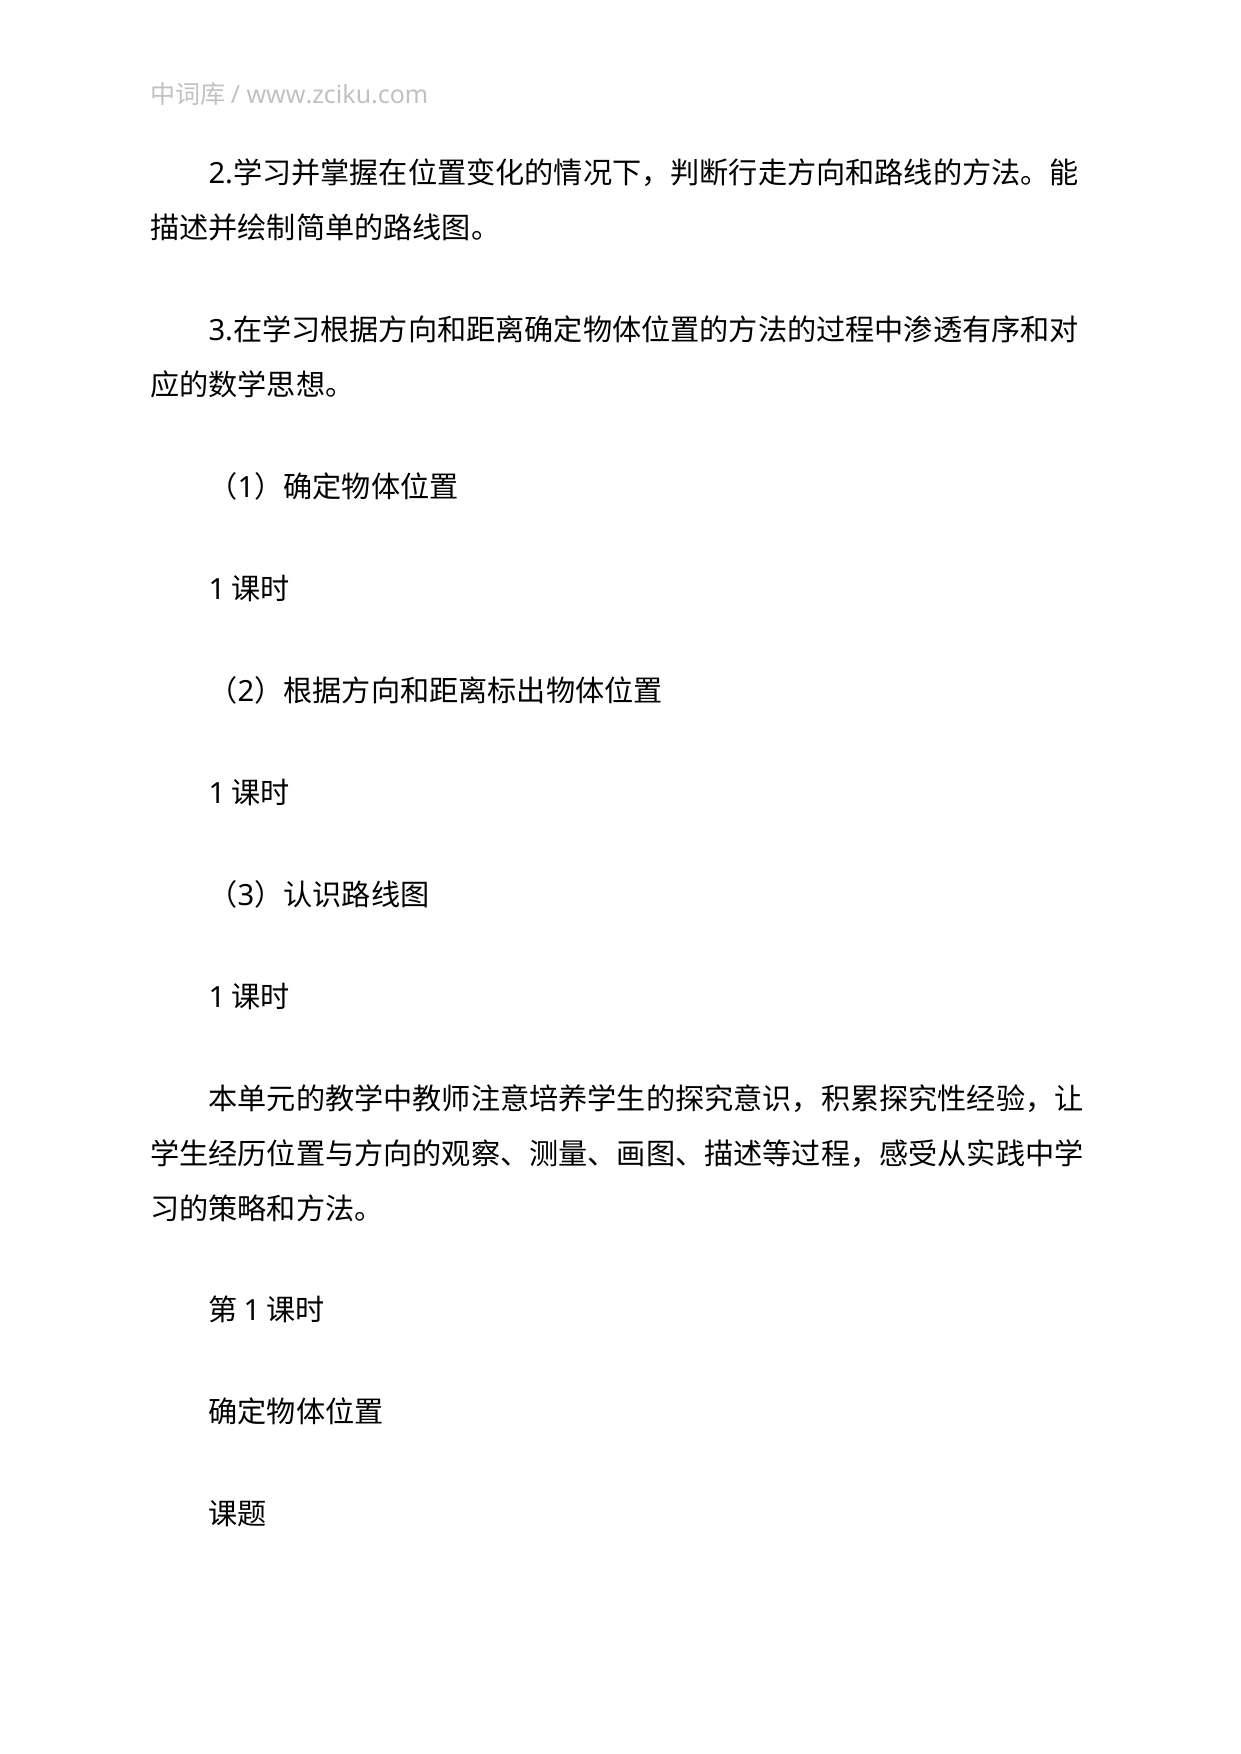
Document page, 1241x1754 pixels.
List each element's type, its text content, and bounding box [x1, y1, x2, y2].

text 本单元的教学中教师注意培养学生的探究意识，积累探究性经验，让学生经历位置与方向的观察、测量、画图、描述等过程，感受从实践中学习的策略和方法。 [150, 1075, 1090, 1227]
text 1课时 [150, 769, 1090, 812]
text 课题 [150, 1491, 1090, 1533]
text 1课时 [150, 973, 1090, 1016]
text 第1课时 [150, 1287, 1090, 1329]
text 2.学习并掌握在位置变化的情况下，判断行走方向和路线的方法。能描述并绘制简单的路线图。 [150, 150, 1090, 247]
text 确定物体位置 [150, 1389, 1090, 1431]
text 3.在学习根据方向和距离确定物体位置的方法的过程中渗透有序和对应的数学思想。 [150, 307, 1090, 404]
text （1）确定物体位置 [150, 463, 1090, 506]
text （3）认识路线图 [150, 871, 1090, 914]
text （2）根据方向和距离标出物体位置 [150, 667, 1090, 710]
text 1课时 [150, 566, 1090, 608]
